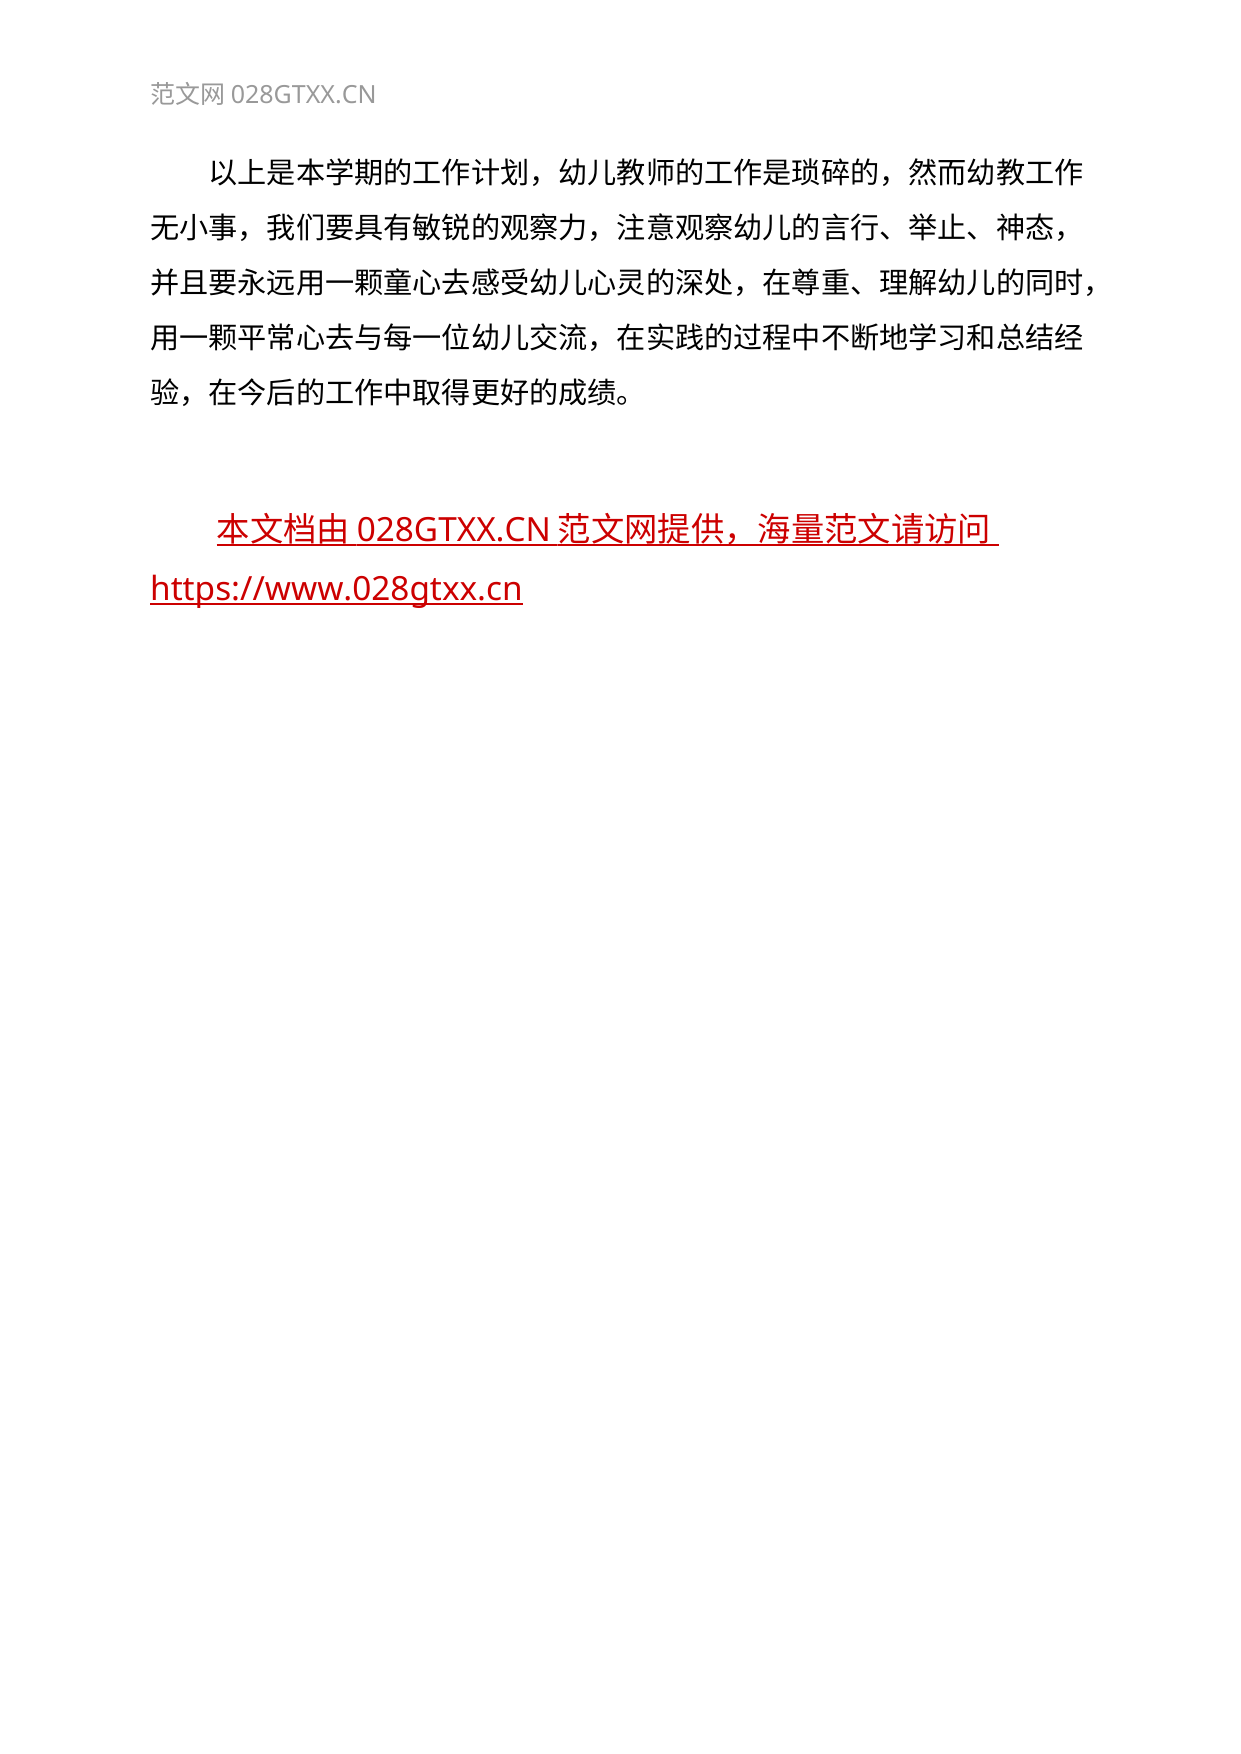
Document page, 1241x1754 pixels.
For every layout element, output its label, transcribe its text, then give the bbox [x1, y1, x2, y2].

text 以上是本学期的工作计划，幼儿教师的工作是琐碎的，然而幼教工作无小事，我们要具有敏锐的观察力，注意观察幼儿的言行、举止、神态，并且要永远用一颗童心去感受幼儿心灵的深处，在尊重、理解幼儿的同时，用一颗平常心去与每一位幼儿交流，在实践的过程中不断地学习和总结经验，在今后的工作中取得更好的成绩。 [150, 150, 1090, 412]
text 本文档由028GTXX.CN范文网提供，海量范文请访问 https://www.028gtxx.cn [150, 503, 1090, 610]
